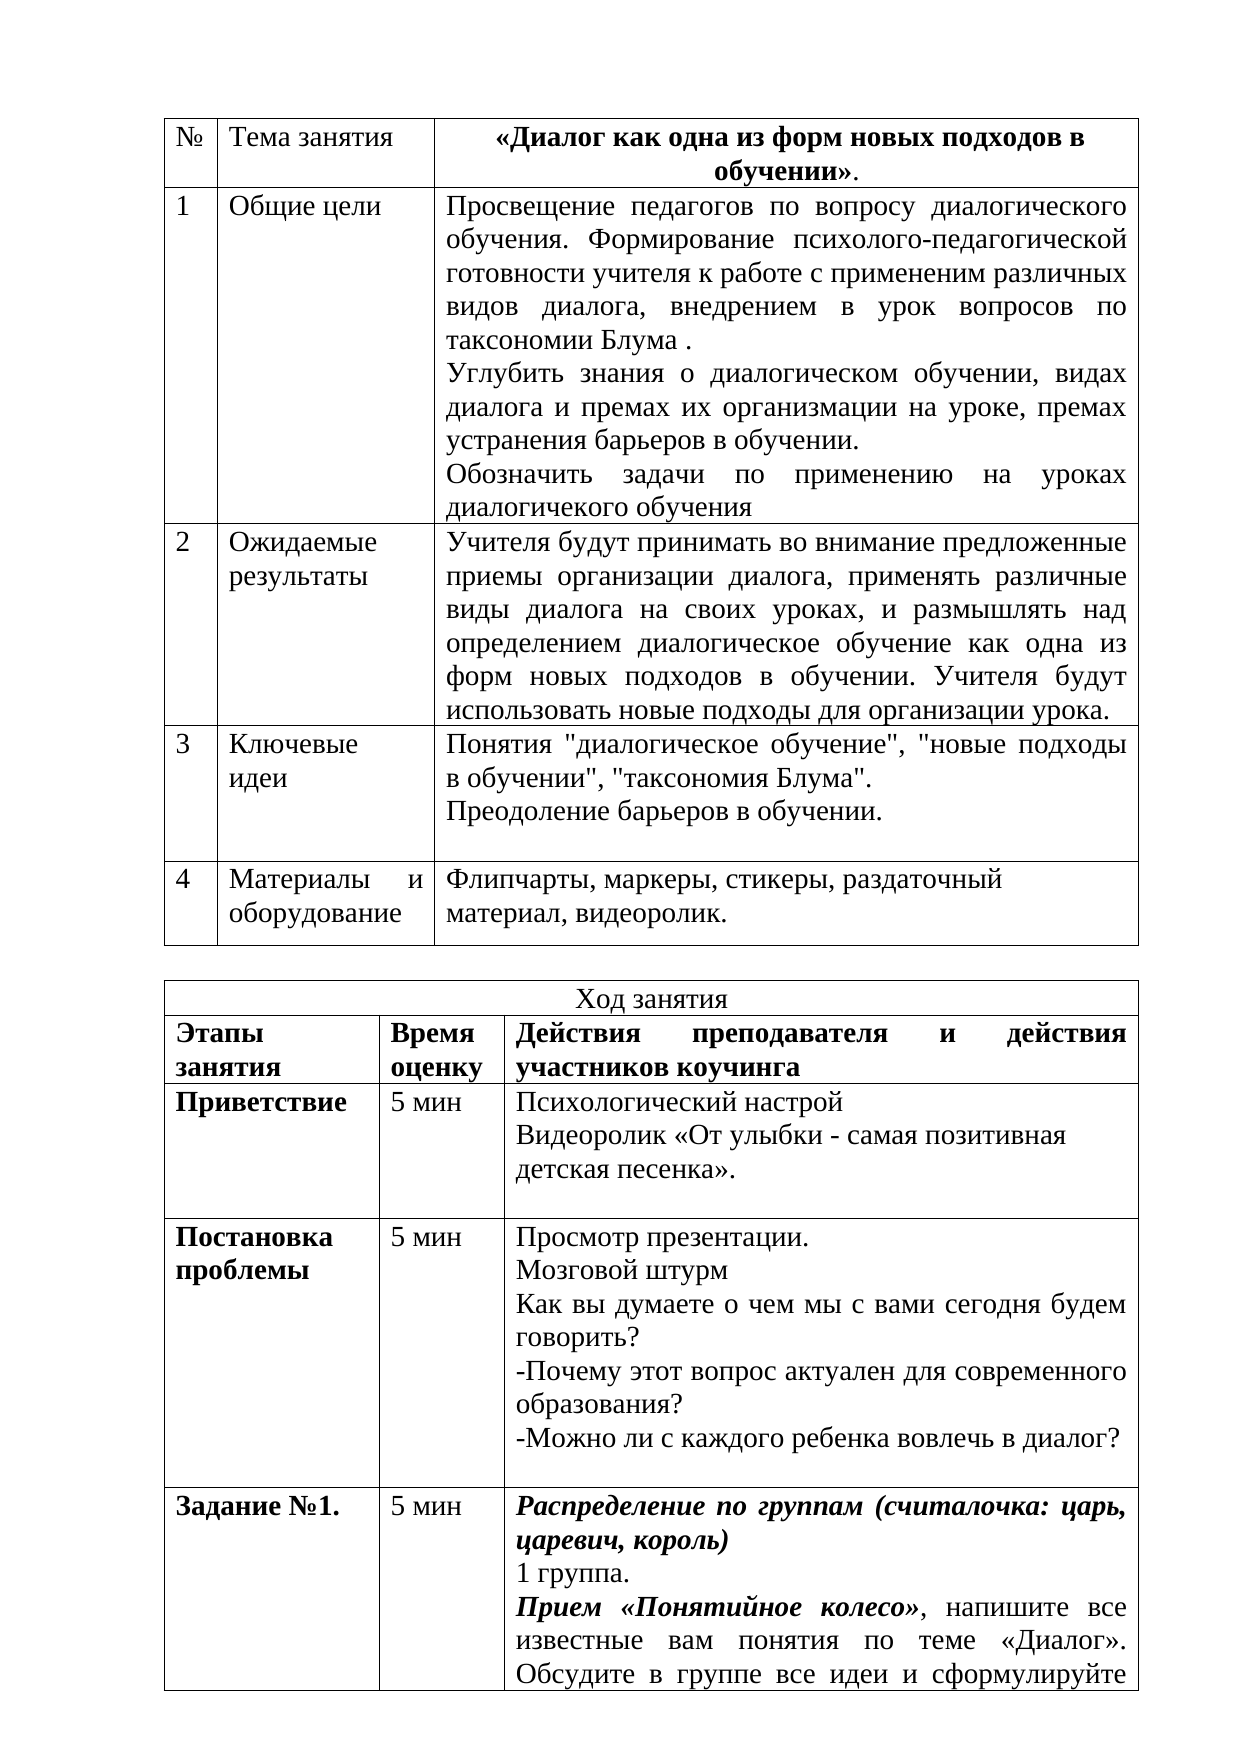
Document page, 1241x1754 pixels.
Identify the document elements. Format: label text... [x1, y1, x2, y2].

table_cell Время оценку [380, 1016, 504, 1083]
table_cell Понятия "диалогическое обучение", "новые подходы в обучении", "таксономия Блума". Преодоление барьеров в обучении. [435, 726, 1138, 861]
table_cell Задание №1. [165, 1488, 379, 1689]
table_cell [505, 1488, 1138, 1689]
table_cell Действия преподавателя и действия участников коучинга [505, 1016, 1138, 1083]
table_cell Приветствие [165, 1084, 379, 1218]
table_cell 5 мин [380, 1488, 504, 1689]
table_cell Общие цели [218, 188, 434, 523]
table_cell Просвещение педагогов по вопросу диалогического обучения. Формирование психолого-педагогической готовности учителя к работе с примененим различных видов диалога, внедрением в урок вопросов по таксономии Блума . Углубить знания о диалогическом обучении, видах диалога и премах их организмации на уроке, премах устранения барьеров в обучении. Обозначить задачи по применению на уроках диалогичекого обучения [435, 188, 1138, 523]
table_header «Диалог как одна из форм новых подходов в обучении». [435, 119, 1138, 187]
table_cell Постановка проблемы [165, 1219, 379, 1487]
table_header № [165, 119, 217, 187]
table_cell 1 [165, 188, 217, 523]
table_cell 4 [165, 862, 217, 945]
table_cell 5 мин [380, 1084, 504, 1218]
table_cell Учителя будут принимать во внимание предложенные приемы организации диалога, применять различные виды диалога на своих уроках, и размышлять над определением диалогическое обучение как одна из форм новых подходов в обучении. Учителя будут использовать новые подходы для организации урока. [435, 524, 1138, 725]
table_cell Материалы и оборудование [218, 862, 434, 945]
table_cell Ключевые идеи [218, 726, 434, 861]
table_cell Просмотр презентации. Мозговой штурм Как вы думаете о чем мы с вами сегодня будем говорить? -Почему этот вопрос актуален для современного образования? -Можно ли с каждого ребенка вовлечь в диалог? [505, 1219, 1138, 1487]
table_cell 2 [165, 524, 217, 725]
table_cell Флипчарты, маркеры, стикеры, раздаточный материал, видеоролик. [435, 862, 1138, 945]
table_header Ход занятия [165, 981, 1138, 1014]
table_cell Этапы занятия [165, 1016, 379, 1083]
table_cell 3 [165, 726, 217, 861]
table_cell Психологический настрой Видеоролик «От улыбки - самая позитивная детская песенка». [505, 1084, 1138, 1218]
table_cell 5 мин [380, 1219, 504, 1487]
table_header Тема занятия [218, 119, 434, 187]
table_cell Ожидаемые результаты [218, 524, 434, 725]
